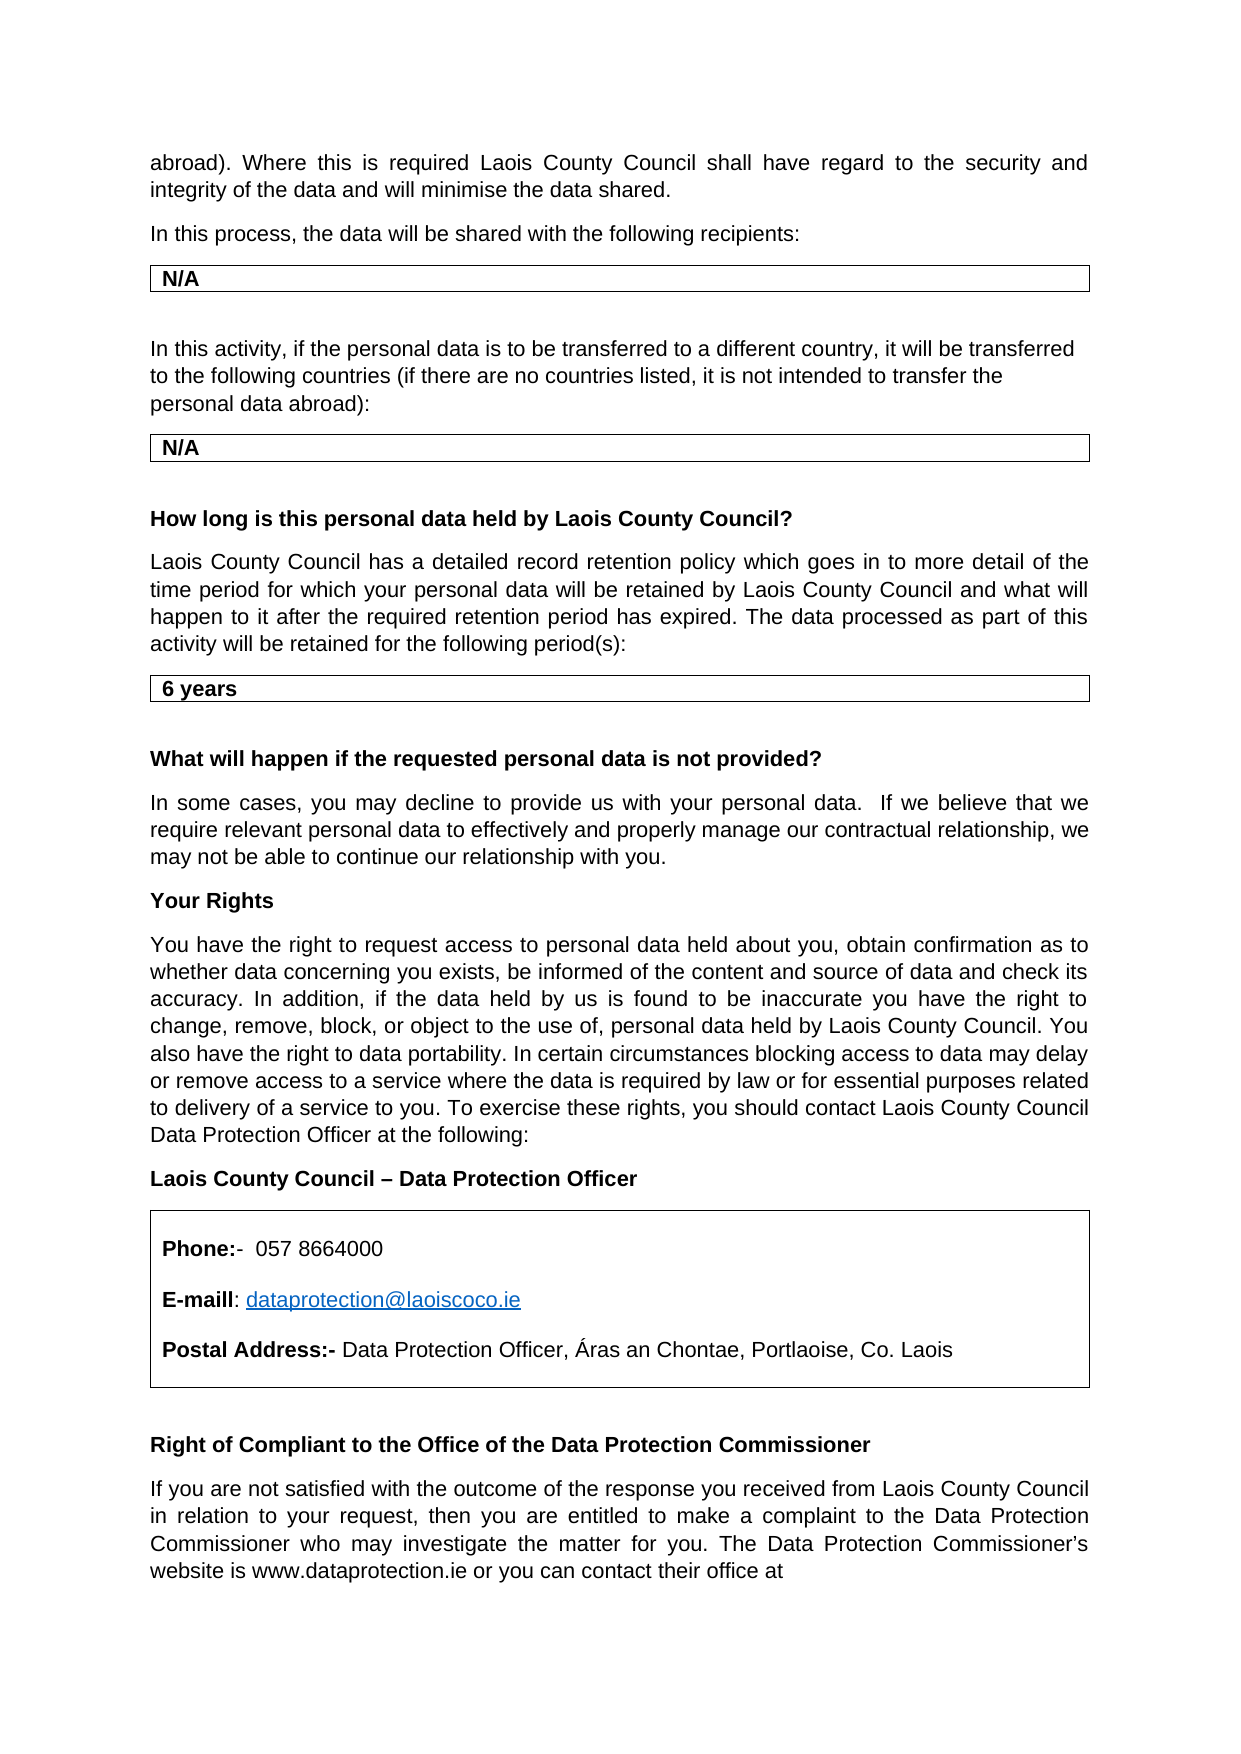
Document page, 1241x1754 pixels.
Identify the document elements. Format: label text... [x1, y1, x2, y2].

text If you are not satisfied with the outcome of the response you received from Laois County Council in relation to your request, then you are entitled to make a complaint to the Data Protection Commissioner who may investigate the matter for you. The Data Protection Commissioner’s website is www.dataprotection.ie or you can contact their office at [150, 1476, 1090, 1583]
text What will happen if the requested personal data is not provided? [150, 746, 1090, 771]
text In this process, the data will be shared with the following recipients: [150, 221, 1090, 246]
text How long is this personal data held by Laois County Council? [150, 505, 1090, 531]
text Laois County Council has a detailed record retention policy which goes in to more detail of the time period for which your personal data will be retained by Laois County Council and what will happen to it after the required retention period has expired. The data processed as part of this activity will be retained for the following period(s): [150, 549, 1090, 656]
text You have the right to request access to personal data held about you, obtain confirmation as to whether data concerning you exists, be informed of the content and source of data and check its accuracy. In addition, if the data held by us is found to be inaccurate you have the right to change, remove, block, or object to the use of, personal data held by Laois County Council. You also have the right to data portability. In certain circumstances blocking access to data may delay or remove access to a service where the data is required by law or for essential purposes related to delivery of a service to you. To exercise these rights, you should contact Laois County Council Data Protection Officer at the following: [150, 932, 1090, 1147]
text Your Rights [150, 888, 1090, 913]
text In this activity, if the personal data is to be transferred to a different country, it will be transferred to the following countries (if there are no countries listed, it is not intended to transfer the personal data abroad): [150, 336, 1090, 416]
text Laois County Council – Data Protection Officer [150, 1166, 1090, 1191]
table_header Phone:- 057 8664000 E-maill: dataprotection@laoiscoco.ie Postal Address:- Data Protection Officer, Áras an Chontae, Portlaoise, Co. Laois [151, 1211, 1089, 1387]
table_header N/A [151, 435, 1089, 461]
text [150, 150, 1090, 202]
text Right of Compliant to the Office of the Data Protection Commissioner [150, 1432, 1090, 1457]
text In some cases, you may decline to provide us with your personal data. If we believe that we require relevant personal data to effectively and properly manage our contractual relationship, we may not be able to continue our relationship with you. [150, 790, 1090, 869]
table_header N/A [151, 266, 1089, 291]
table_header 6 years [151, 676, 1089, 701]
